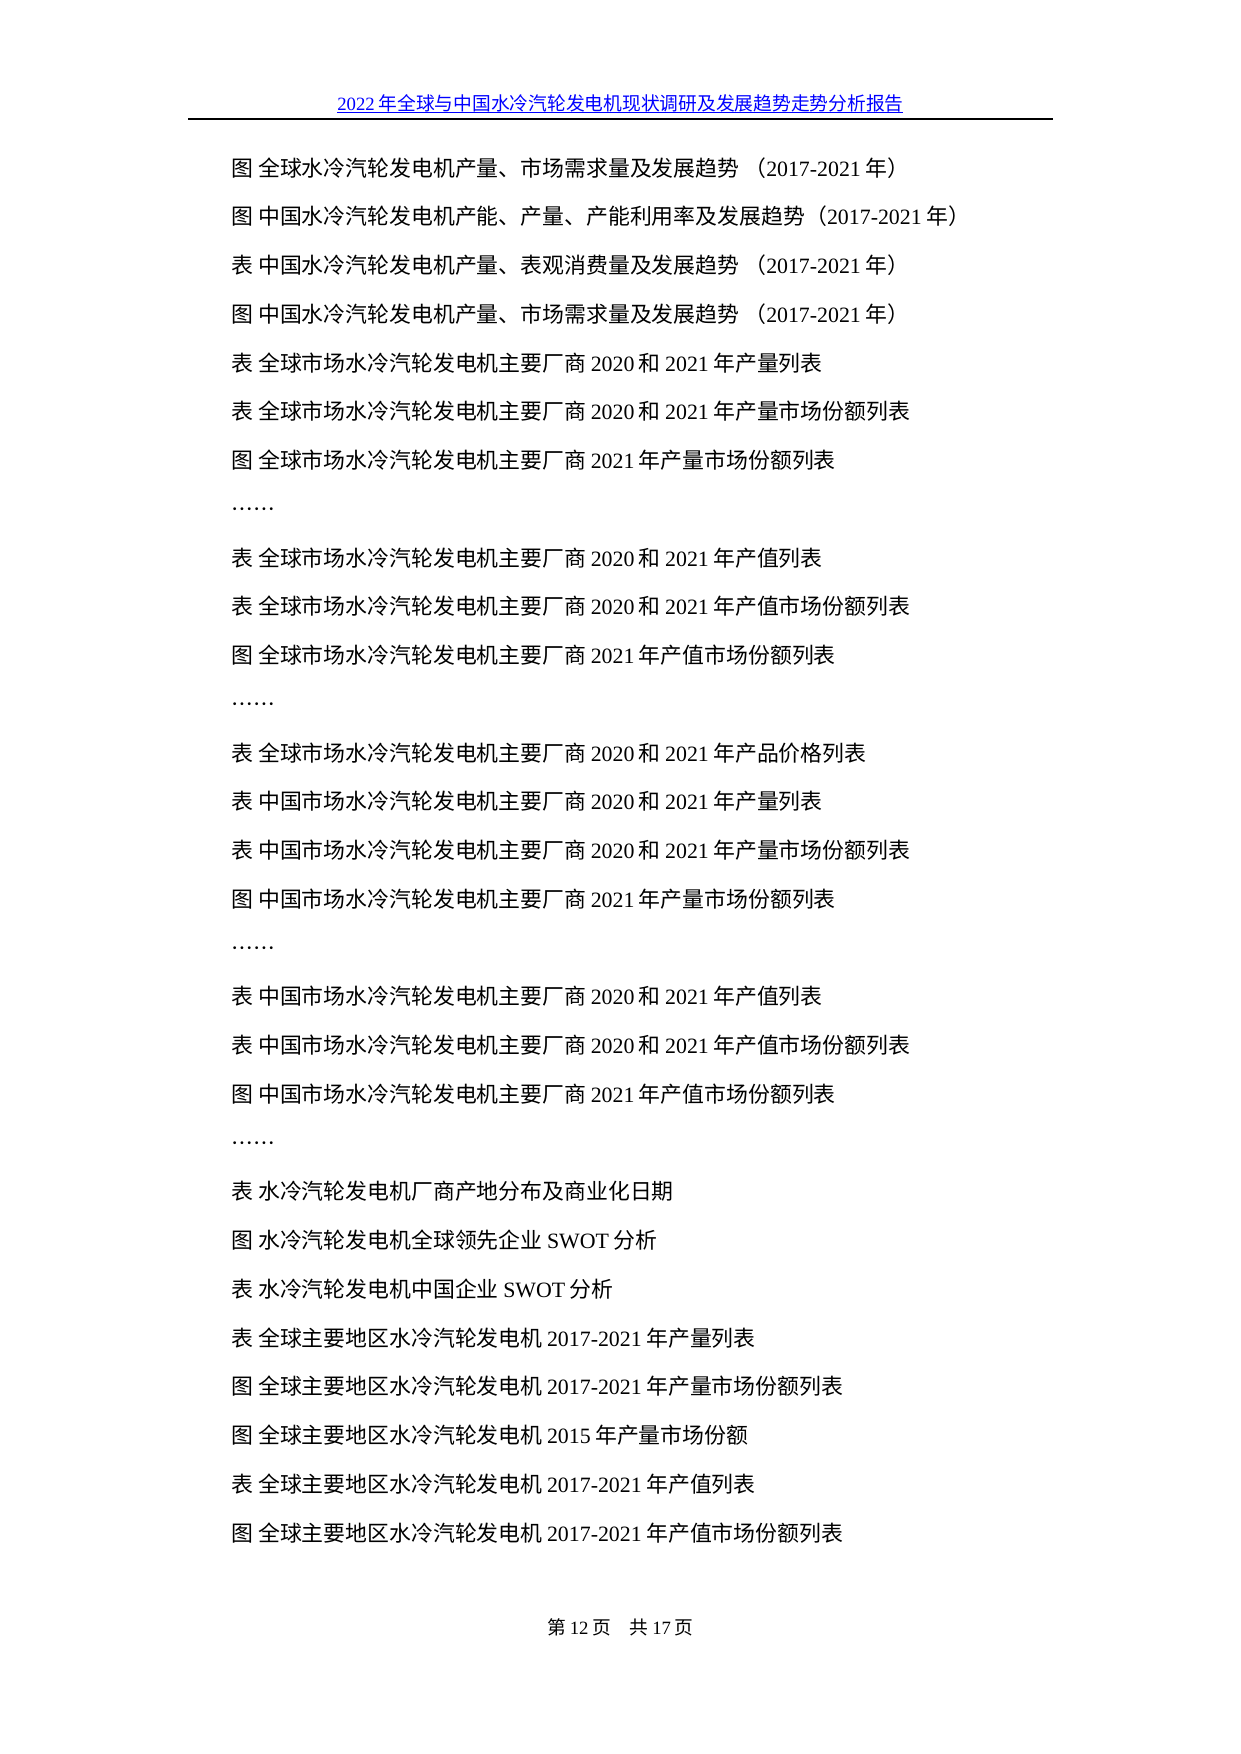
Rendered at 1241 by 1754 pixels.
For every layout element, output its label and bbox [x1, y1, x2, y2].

text [187, 150, 1053, 1548]
